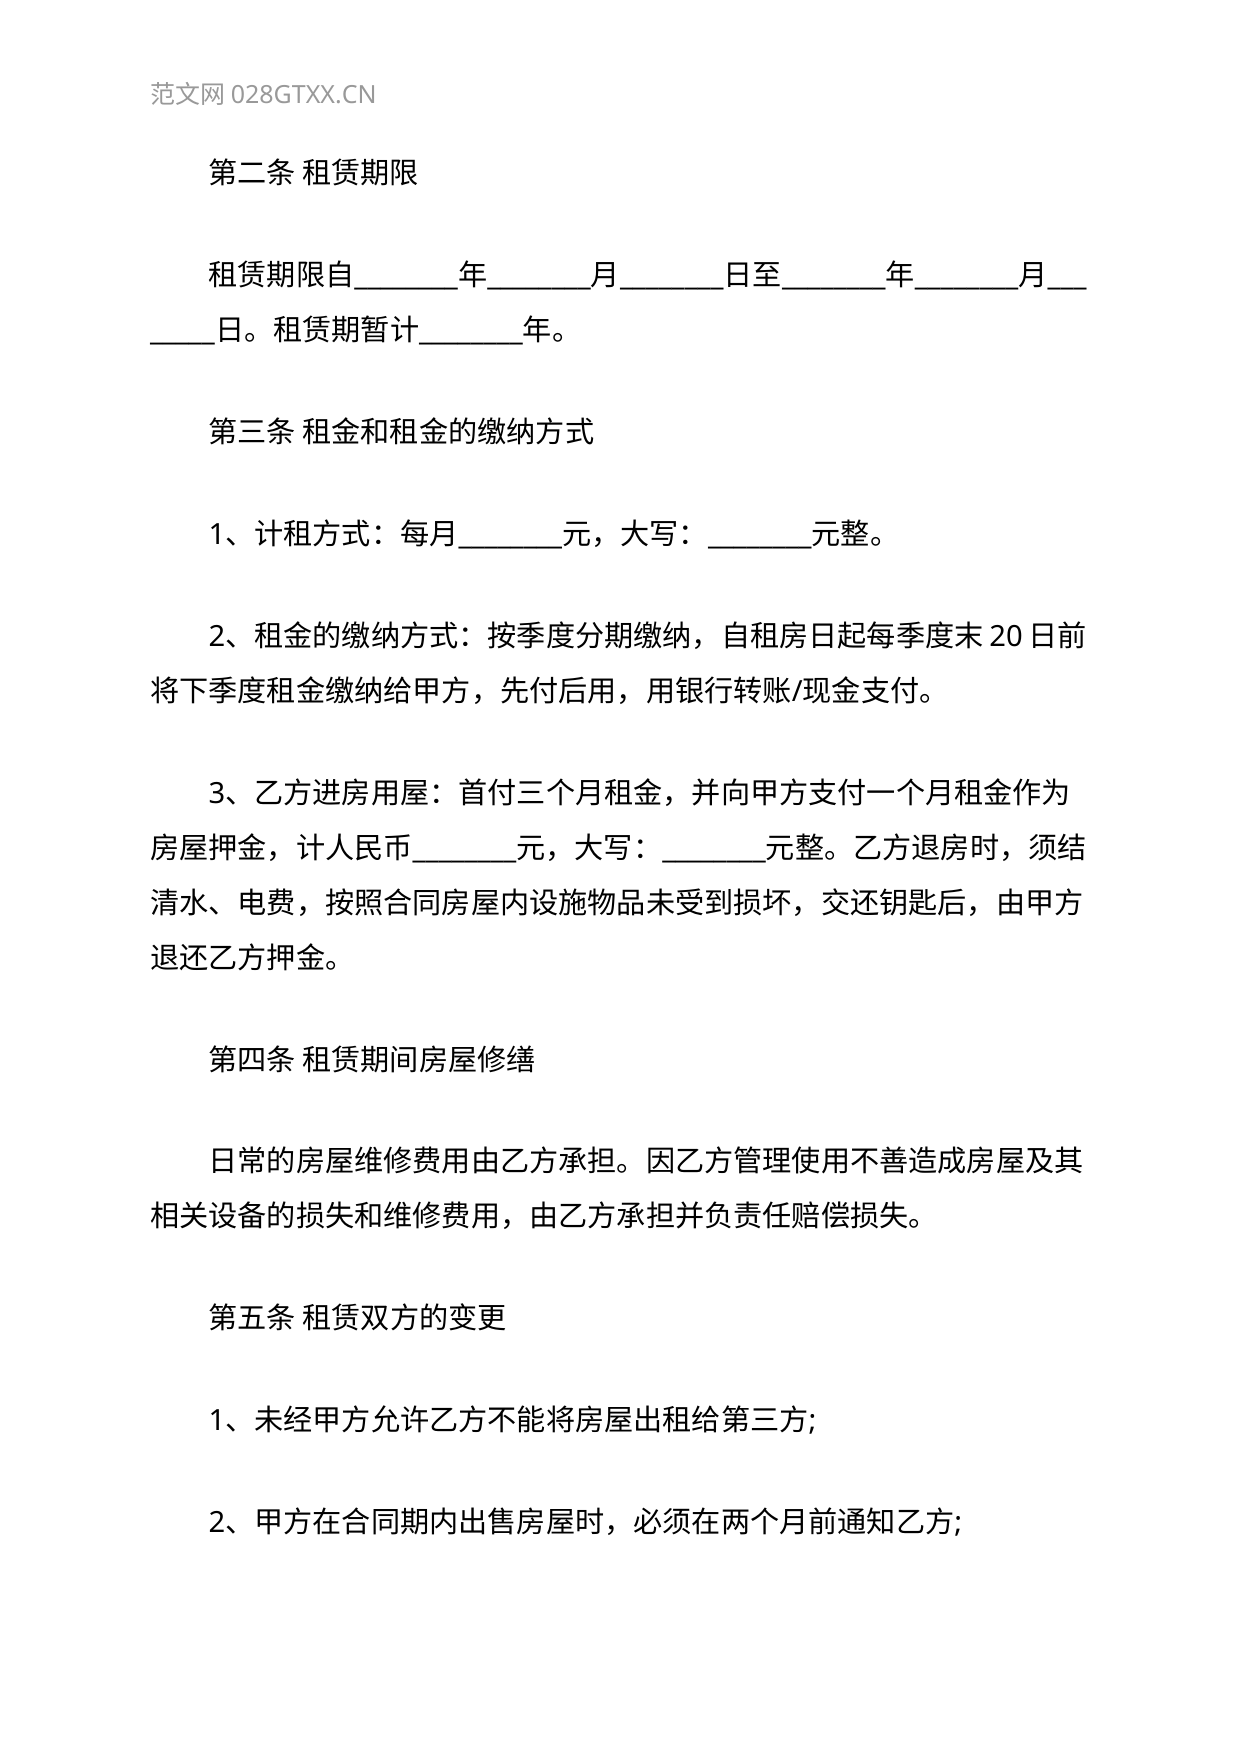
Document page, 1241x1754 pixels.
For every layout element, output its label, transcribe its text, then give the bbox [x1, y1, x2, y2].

text 3、乙方进房用屋：首付三个月租金，并向甲方支付一个月租金作为房屋押金，计人民币________元，大写：________元整。乙方退房时，须结清水、电费，按照合同房屋内设施物品未受到损坏，交还钥匙后，由甲方退还乙方押金。 [150, 769, 1090, 977]
text 第四条 租赁期间房屋修缮 [150, 1036, 1090, 1078]
text 2、租金的缴纳方式：按季度分期缴纳，自租房日起每季度末20日前将下季度租金缴纳给甲方，先付后用，用银行转账/现金支付。 [150, 612, 1090, 710]
text 第三条 租金和租金的缴纳方式 [150, 409, 1090, 451]
text 1、计租方式：每月________元，大写：________元整。 [150, 511, 1090, 553]
text 日常的房屋维修费用由乙方承担。因乙方管理使用不善造成房屋及其相关设备的损失和维修费用，由乙方承担并负责任赔偿损失。 [150, 1138, 1090, 1235]
text 第二条 租赁期限 [150, 150, 1090, 192]
text 1、未经甲方允许乙方不能将房屋出租给第三方; [150, 1396, 1090, 1439]
text 租赁期限自________年________月________日至________年________月________日。租赁期暂计________年。 [150, 252, 1090, 349]
text 2、甲方在合同期内出售房屋时，必须在两个月前通知乙方; [150, 1498, 1090, 1541]
text 第五条 租赁双方的变更 [150, 1294, 1090, 1337]
